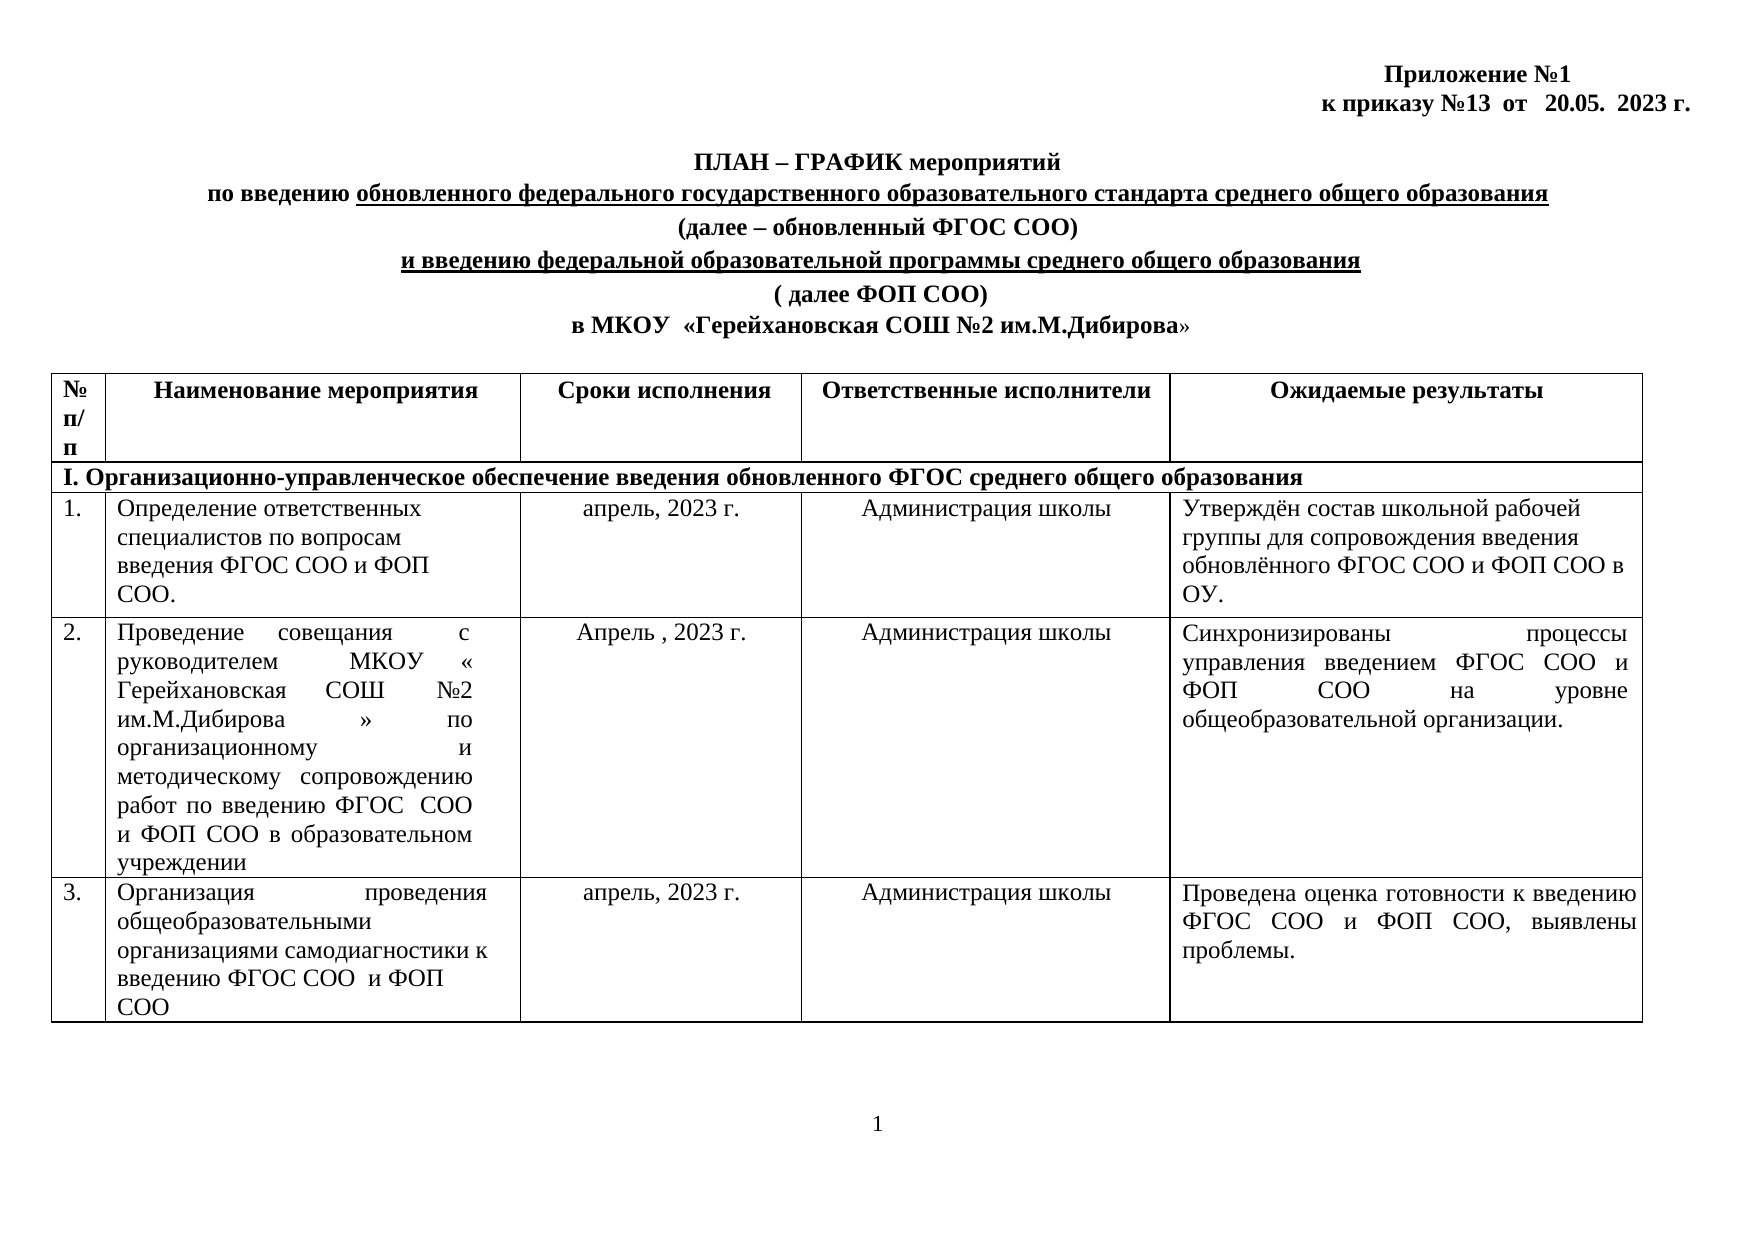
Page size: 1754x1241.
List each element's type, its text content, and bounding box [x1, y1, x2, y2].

text к приказу №13 от 20.05. 2023 г. [1321, 88, 1702, 117]
table_cell Проведена оценка готовности к введению ФГОС СОО и ФОП СОО, выявлены проблемы. [1171, 878, 1642, 1021]
table_cell 2. [52, 618, 105, 877]
table_cell Апрель , 2023 г. [521, 618, 801, 877]
table_cell 3. [52, 878, 105, 1021]
table_cell Организация проведения общеобразовательными организациями самодиагностики к введению ФГОС СОО и ФОП СОО [106, 878, 520, 1021]
table_cell Администрация школы [802, 493, 1169, 617]
table_cell 1. [52, 493, 105, 617]
table_header Ожидаемые результаты [1171, 374, 1642, 461]
table_cell Администрация школы [802, 878, 1169, 1021]
text и введению федеральной образовательной программы среднего общего образования ( далее ФОП СОО) [400, 271, 1361, 307]
table_cell Администрация школы [802, 618, 1169, 877]
text по введению обновленного федерального государственного образовательного стандарта среднего общего образования (далее – обновленный ФГОС СОО) [207, 178, 1549, 241]
table_cell апрель, 2023 г. [521, 493, 801, 617]
table_header № п/ п [52, 374, 105, 461]
table_header Наименование мероприятия [106, 374, 520, 461]
table_cell Определение ответственных специалистов по вопросам введения ФГОС СОО и ФОП СОО. [106, 493, 520, 617]
table_cell Синхронизированы процессы управления введением ФГОС СОО и ФОП СОО на уровне общеобразовательной организации. [1171, 618, 1642, 877]
text ПЛАН – ГРАФИК мероприятий [206, 147, 1549, 176]
text Приложение №1 [1384, 59, 1702, 88]
table_cell апрель, 2023 г. [521, 878, 801, 1021]
table_cell Проведение совещания с руководителем МКОУ « Герейхановская СОШ №2 им.М.Дибирова » по организационному и методическому сопровождению работ по введению ФГОС СОО и ФОП СОО в образовательном учреждении [106, 618, 520, 877]
table_cell Утверждён состав школьной рабочей группы для сопровождения введения обновлённого ФГОС СОО и ФОП СОО в ОУ. [1171, 493, 1642, 617]
table_cell I. Организационно-управленческое обеспечение введения обновленного ФГОС среднего общего образования [52, 463, 1642, 492]
table_header Сроки исполнения [521, 374, 801, 461]
text в МКОУ «Герейхановская СОШ №2 им.М.Дибирова» [207, 312, 1554, 339]
table_header Ответственные исполнители [802, 374, 1169, 461]
text и введению федеральной образовательной программы среднего общего образования ( далее ФОП СОО) [400, 245, 1361, 270]
